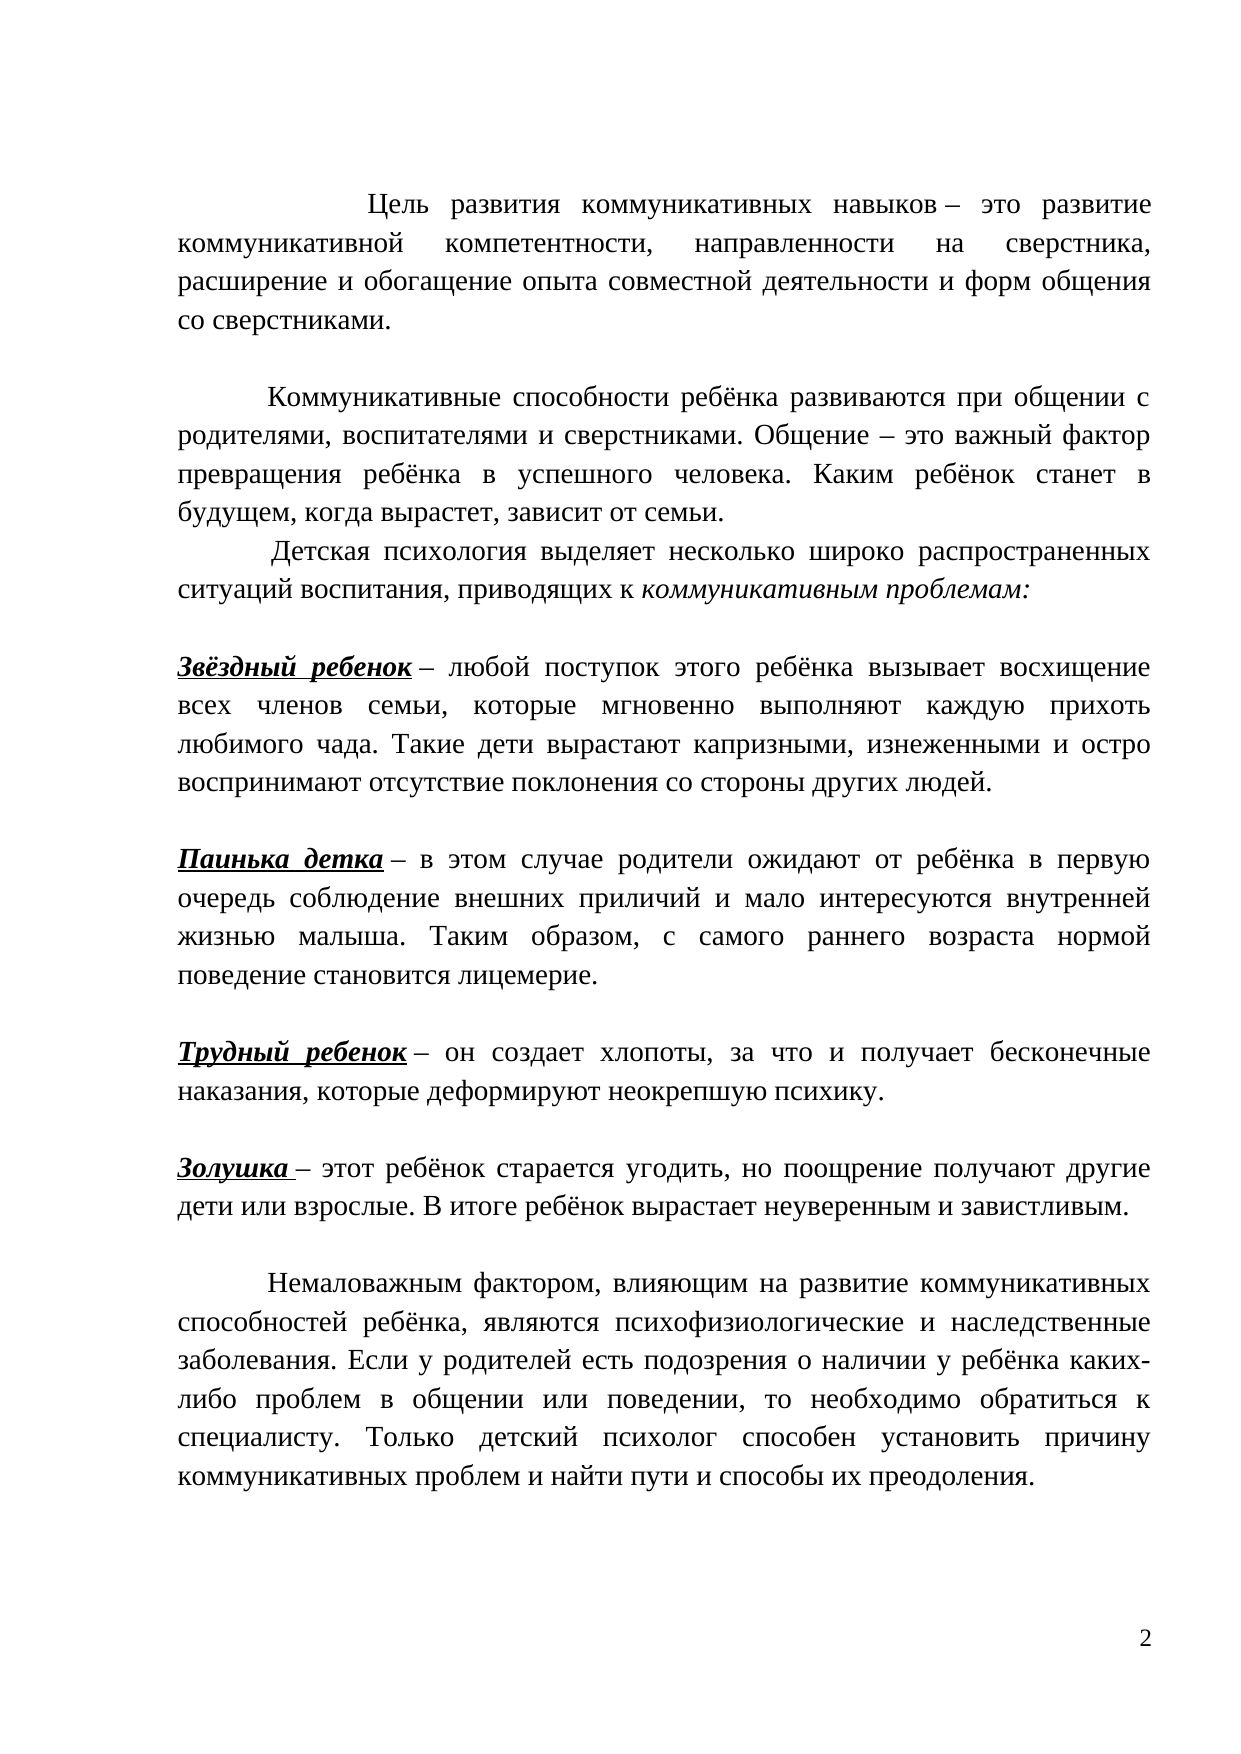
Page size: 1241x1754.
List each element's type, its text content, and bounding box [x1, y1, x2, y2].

text Звёздный ребенок – любой поступок этого ребёнка вызывает восхищение всех членов семьи, которые мгновенно выполняют каждую прихоть любимого чада. Такие дети вырастают капризными, изнеженными и остро воспринимают отсутствие поклонения со стороны других людей. [177, 340, 1152, 528]
text Золушка – этот ребёнок старается угодить, но поощрение получают другие дети или взрослые. В итоге ребёнок вырастает неуверенным и завистливым. [177, 841, 1152, 952]
text Паинька детка – в этом случае родители ожидают от ребёнка в первую очередь соблюдение внешних приличий и мало интересуются внутренней жизнью малыша. Таким образом, с самого раннего возраста нормой поведение становится лицемерие. [177, 533, 1152, 721]
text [177, 148, 1152, 258]
list Способствовать созданию атмосферы доверия, понимания, уважения в семье, путём создания ситуации доверительного, откровенного общения с ребенком и между собой; [215, 1458, 1152, 1569]
text развитию дошкольников: [177, 1419, 1152, 1453]
text Рекомендации родителям по коммуникативному [177, 1381, 1152, 1414]
text Детская психология выделяет несколько широко распространенных ситуаций воспитания, приводящих к коммуникативным проблемам: [177, 263, 1152, 335]
text Немаловажным фактором, влияющим на развитие коммуникативных способностей ребёнка, являются психофизиологические и наследственные заболевания. Если у родителей есть подозрения о наличии у ребёнка каких-либо проблем в общении или поведении, то необходимо обратиться к специалисту. Только детский психолог способен установить причину коммуникативных проблем и найти пути и способы их преодоления. [177, 957, 1152, 1222]
text Трудный ребенок – он создает хлопоты, за что и получает бесконечные наказания, которые деформируют неокрепшую психику. [177, 726, 1152, 836]
